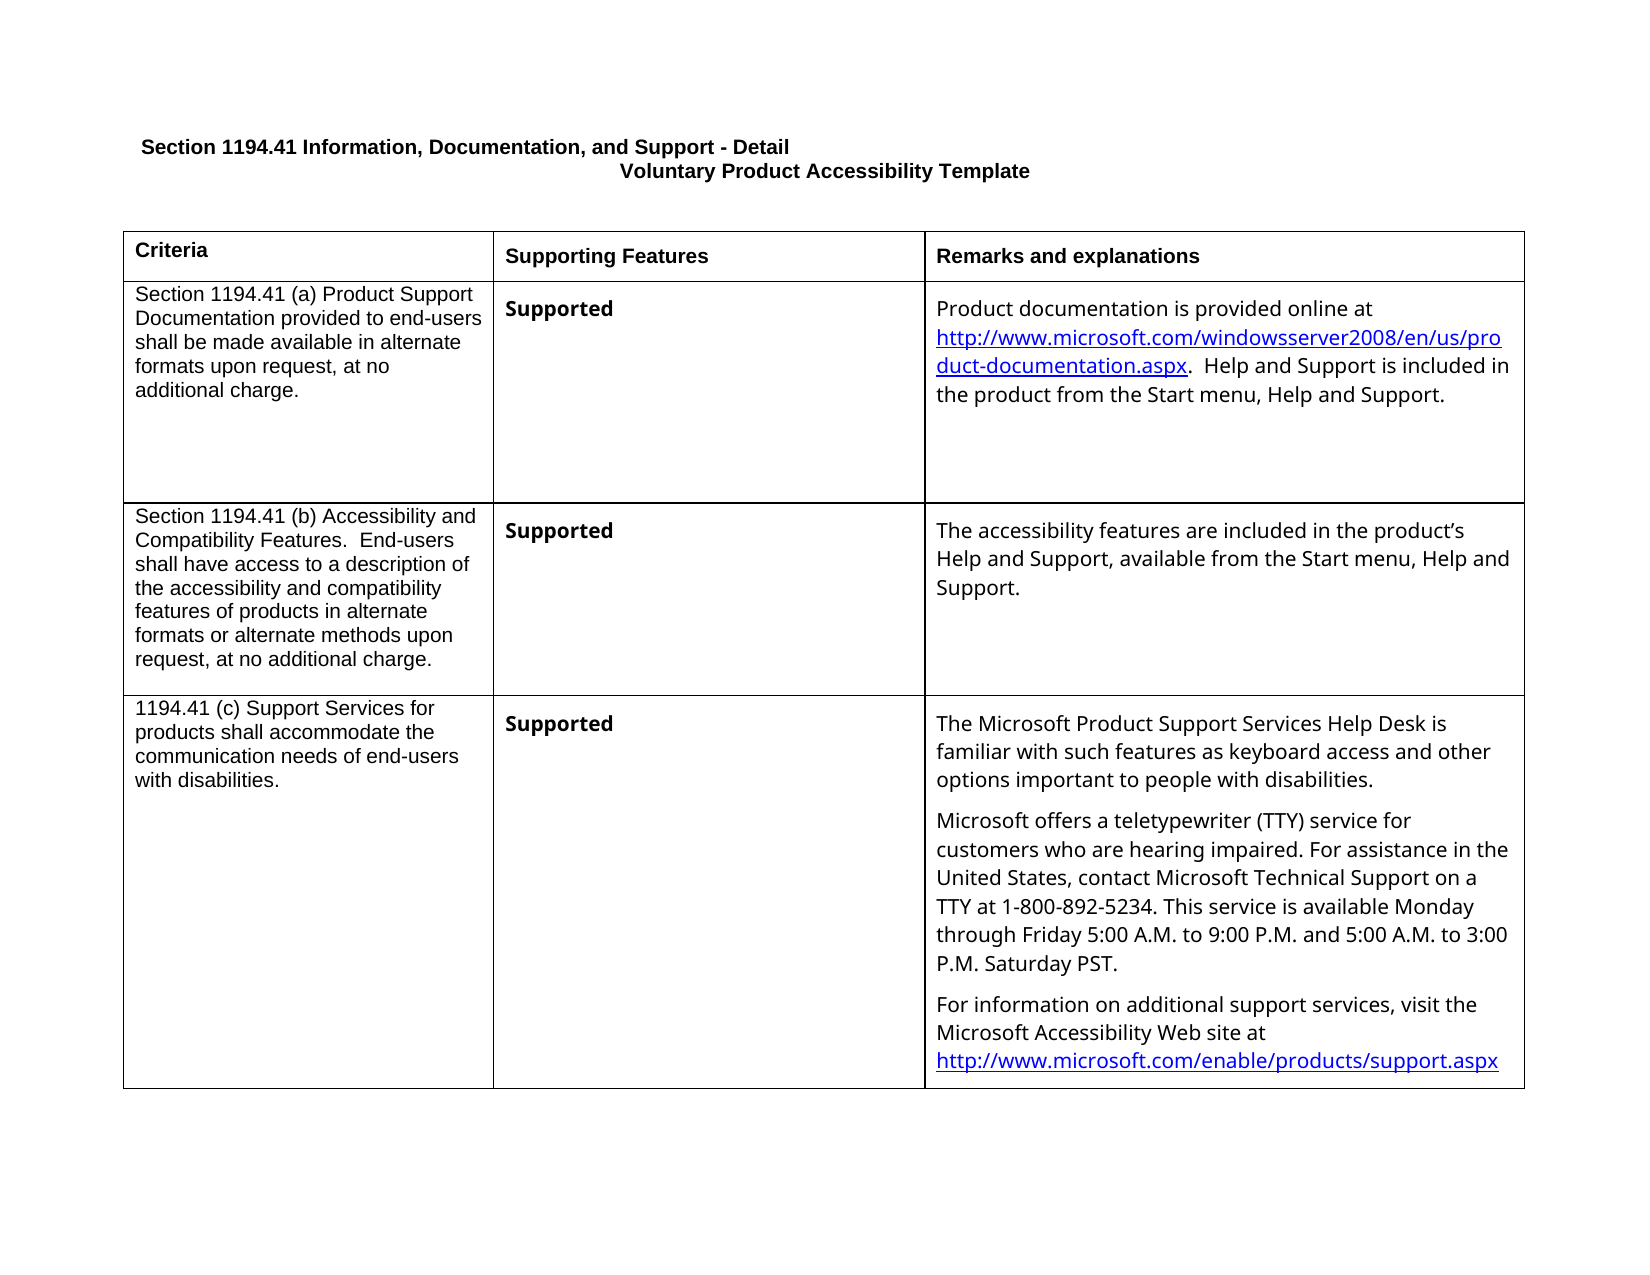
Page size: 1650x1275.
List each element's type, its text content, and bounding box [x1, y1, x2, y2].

table_cell Supported [494, 282, 924, 502]
table_cell Section 1194.41 (b) Accessibility and Compatibility Features. End-users shall have access to a description of the accessibility and compatibility features of products in alternate formats or alternate methods upon request, at no additional charge. [124, 504, 493, 695]
table_cell Product documentation is provided online at http://www.microsoft.com/windowsserver2008/en/us/product-documentation.aspx. Help and Support is included in the product from the Start menu, Help and Support. [926, 282, 1524, 502]
table_cell Supported [494, 504, 924, 695]
table_header Remarks and explanations [926, 232, 1524, 281]
table_cell Supported [494, 696, 924, 1087]
table_cell Section 1194.41 (a) Product Support Documentation provided to end-users shall be made available in alternate formats upon request, at no additional charge. [124, 282, 493, 502]
table_header Criteria [124, 232, 493, 281]
table_cell 1194.41 (c) Support Services for products shall accommodate the communication needs of end-users with disabilities. [124, 696, 493, 1087]
table_cell The Microsoft Product Support Services Help Desk is familiar with such features as keyboard access and other options important to people with disabilities. Microsoft offers a teletypewriter (TTY) service for customers who are hearing impaired. For assistance in the , contact Microsoft Technical Support on a TTY at 1-800-892-5234. This service is available Monday through Friday and Saturday PST. For information on additional support services, visit the Microsoft Accessibility Web site at http://www.microsoft.com/enable/products/support.aspx [926, 696, 1524, 1087]
text Voluntary Product Accessibility Template [135, 159, 1515, 183]
table_header Supporting Features [494, 232, 924, 281]
table_cell The accessibility features are included in the product’s Help and Support, available from the Start menu, Help and Support. [926, 504, 1524, 695]
